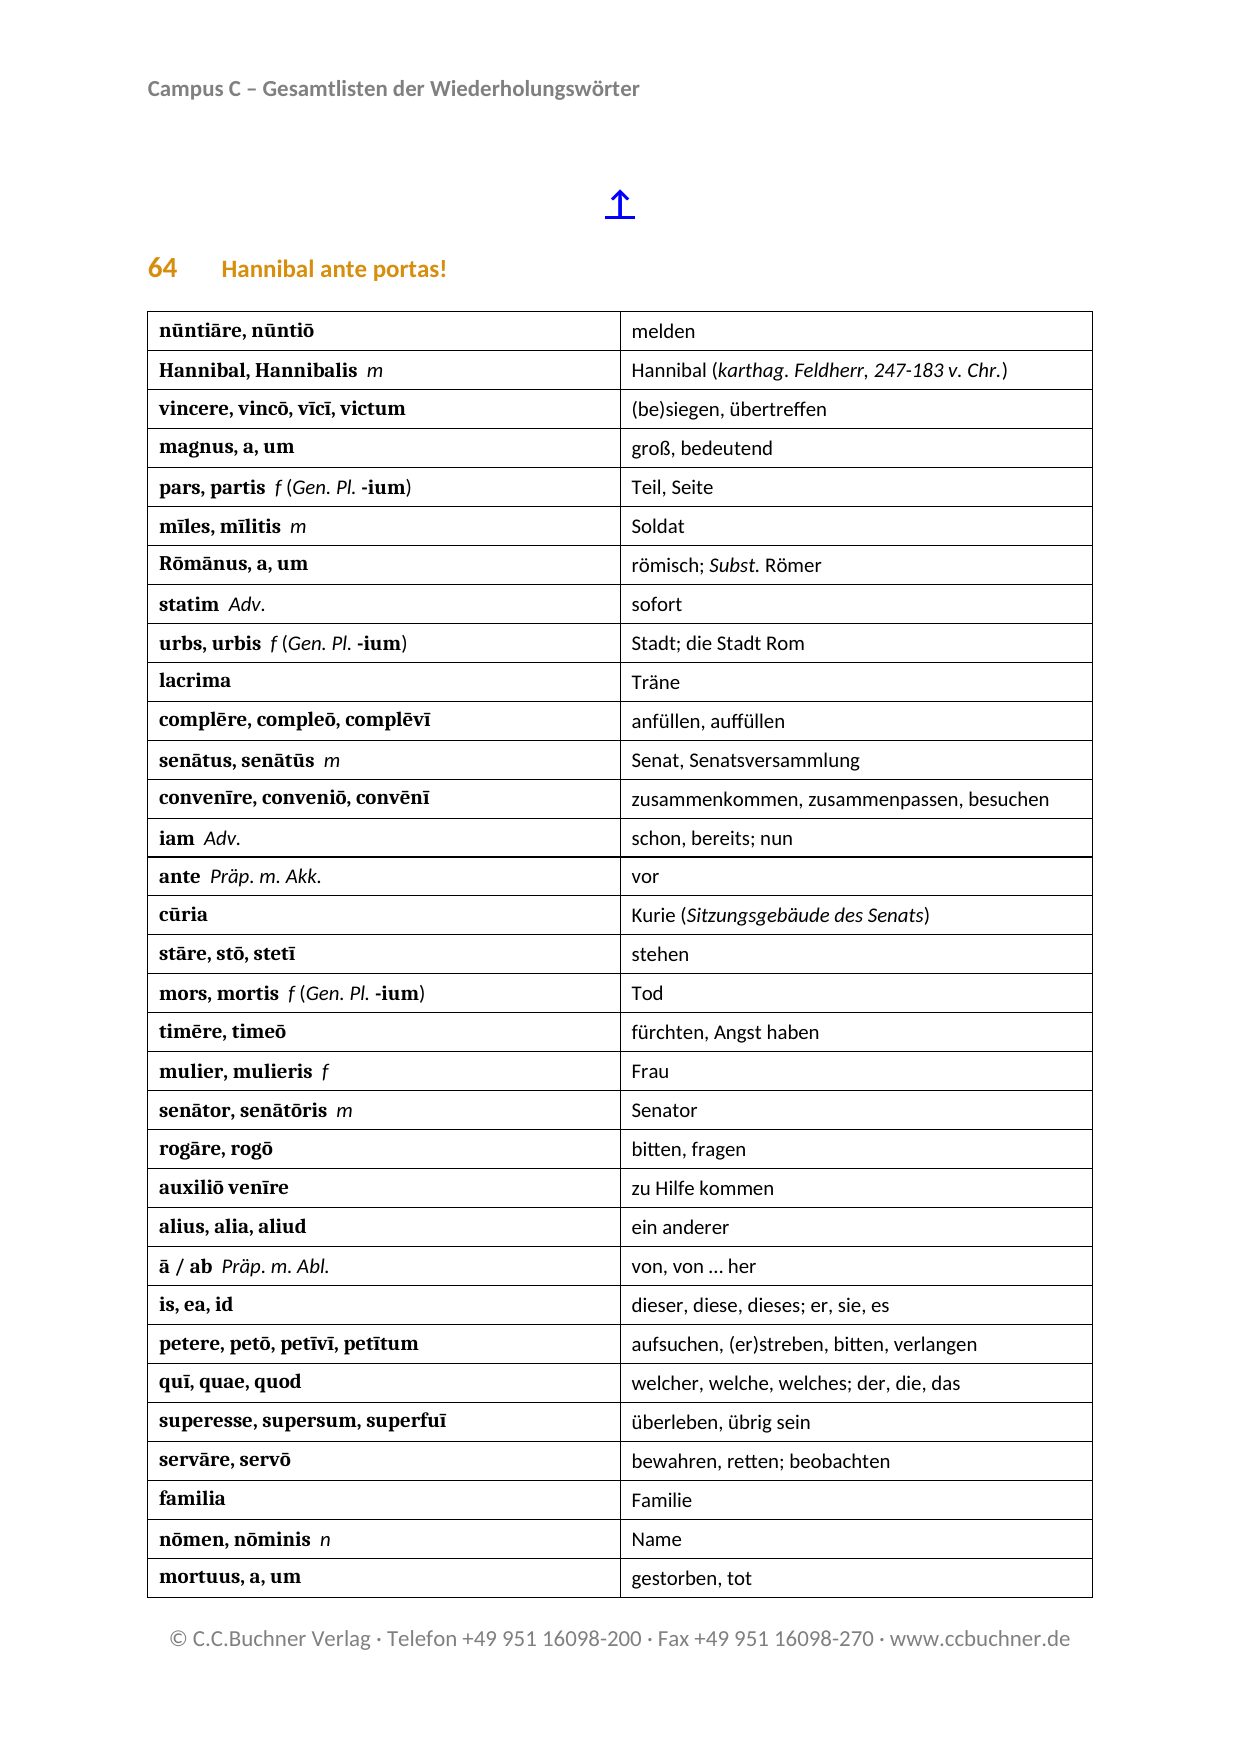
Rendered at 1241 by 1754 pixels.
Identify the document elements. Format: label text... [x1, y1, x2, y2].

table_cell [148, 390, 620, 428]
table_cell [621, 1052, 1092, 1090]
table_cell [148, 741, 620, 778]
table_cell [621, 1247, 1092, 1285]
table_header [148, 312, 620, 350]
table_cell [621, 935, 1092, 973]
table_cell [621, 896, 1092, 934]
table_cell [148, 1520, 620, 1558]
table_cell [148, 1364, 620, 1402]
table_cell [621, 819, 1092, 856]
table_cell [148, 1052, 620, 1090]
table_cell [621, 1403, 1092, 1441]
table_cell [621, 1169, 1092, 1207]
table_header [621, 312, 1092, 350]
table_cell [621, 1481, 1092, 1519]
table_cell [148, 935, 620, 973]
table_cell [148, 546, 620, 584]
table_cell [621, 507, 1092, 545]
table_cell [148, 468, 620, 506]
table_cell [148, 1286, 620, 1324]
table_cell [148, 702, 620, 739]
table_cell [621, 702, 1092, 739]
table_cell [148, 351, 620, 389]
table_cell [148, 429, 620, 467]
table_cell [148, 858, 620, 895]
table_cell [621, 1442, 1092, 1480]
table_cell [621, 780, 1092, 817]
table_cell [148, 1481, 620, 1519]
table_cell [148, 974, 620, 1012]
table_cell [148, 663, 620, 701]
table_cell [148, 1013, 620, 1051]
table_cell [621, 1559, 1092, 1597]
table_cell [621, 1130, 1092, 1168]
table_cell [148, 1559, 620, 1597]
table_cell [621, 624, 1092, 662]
text ↑ [148, 148, 1093, 222]
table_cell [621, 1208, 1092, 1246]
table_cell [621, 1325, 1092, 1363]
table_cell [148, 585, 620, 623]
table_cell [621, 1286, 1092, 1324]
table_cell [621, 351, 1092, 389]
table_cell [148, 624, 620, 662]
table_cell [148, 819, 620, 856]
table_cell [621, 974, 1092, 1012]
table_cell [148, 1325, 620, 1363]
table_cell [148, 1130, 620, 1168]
text 64 Hannibal ante portas! [148, 249, 1093, 285]
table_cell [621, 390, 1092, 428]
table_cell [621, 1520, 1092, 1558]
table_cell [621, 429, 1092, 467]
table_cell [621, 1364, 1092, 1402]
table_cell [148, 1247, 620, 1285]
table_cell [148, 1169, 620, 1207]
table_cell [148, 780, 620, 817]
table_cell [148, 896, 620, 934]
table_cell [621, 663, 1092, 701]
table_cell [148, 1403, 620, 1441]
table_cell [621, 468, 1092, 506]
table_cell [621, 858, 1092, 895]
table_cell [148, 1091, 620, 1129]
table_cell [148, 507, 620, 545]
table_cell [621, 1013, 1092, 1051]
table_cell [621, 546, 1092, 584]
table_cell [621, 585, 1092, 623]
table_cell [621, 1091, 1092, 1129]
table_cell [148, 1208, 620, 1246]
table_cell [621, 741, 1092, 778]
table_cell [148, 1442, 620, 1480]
